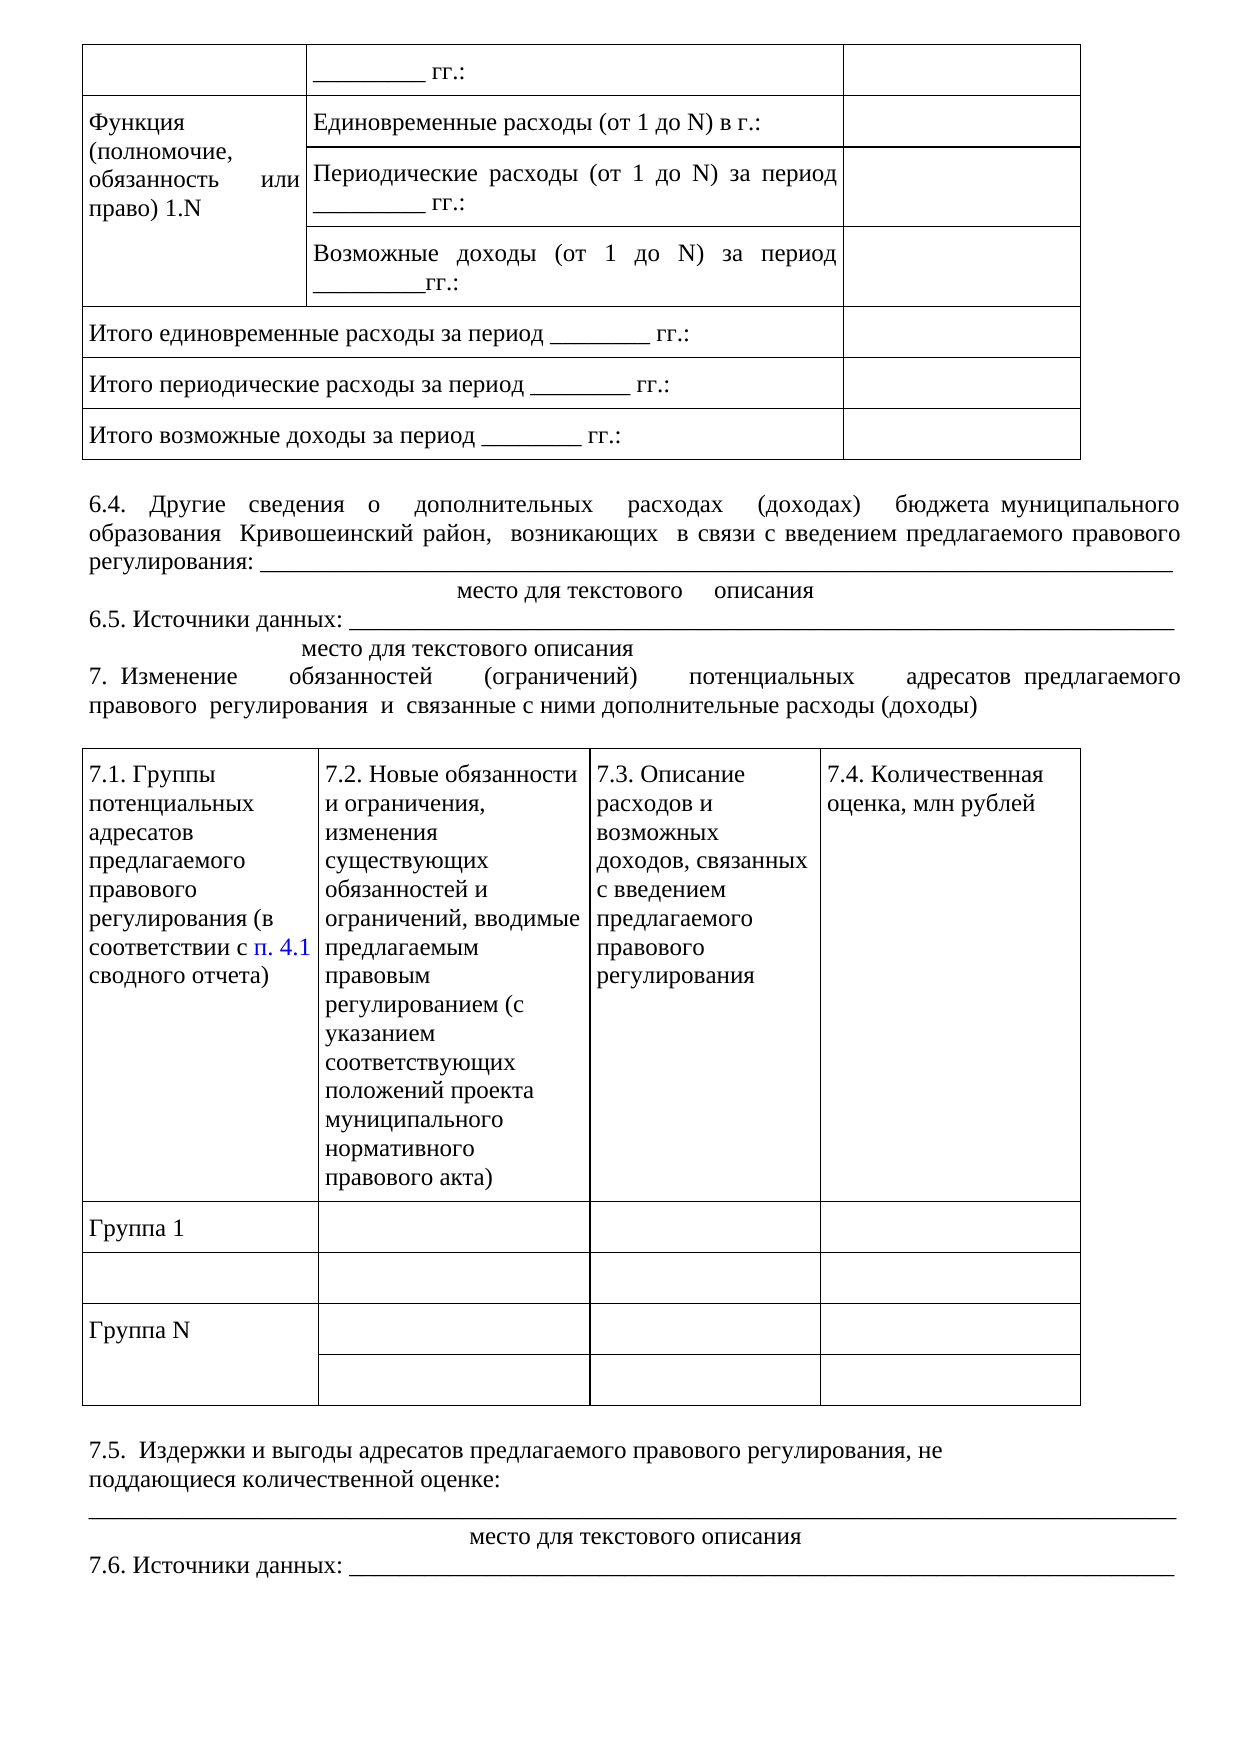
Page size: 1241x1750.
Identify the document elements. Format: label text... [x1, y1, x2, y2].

table_cell [821, 1304, 1080, 1354]
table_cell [307, 96, 843, 146]
table_cell [844, 45, 1080, 95]
table_cell [591, 1304, 820, 1354]
table_cell [319, 1202, 589, 1252]
table_cell [844, 358, 1080, 408]
table_header 7.2. Новые обязанности и ограничения, изменения существующих обязанностей и ограничений, вводимые предлагаемым правовым регулированием (с указанием соответствующих положений проекта муниципального нормативного правового акта) [319, 749, 589, 1201]
text место для текстового описания [89, 633, 1182, 661]
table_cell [307, 45, 843, 95]
text 6.4. Другие сведения о дополнительных расходах (доходах) бюджета муниципального образования Кривошеинский район, возникающих в связи с введением предлагаемого правового регулирования: _________________________________________________________________________ [89, 489, 1182, 575]
text 6.5. Источники данных: __________________________________________________________________ [89, 604, 1182, 633]
table_cell [844, 227, 1080, 306]
table_cell [83, 1253, 318, 1303]
table_cell Возможные доходы (от 1 до N) за период _________гг.: [307, 227, 843, 306]
table_cell [821, 1202, 1080, 1252]
table_cell [591, 1253, 820, 1303]
table_cell [319, 1355, 589, 1405]
table_cell Функция (полномочие, обязанность или право) 1.N [83, 96, 306, 306]
table_cell Группа 1 [83, 1202, 318, 1252]
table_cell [307, 148, 843, 226]
text поддающиеся количественной оценке: [89, 1464, 1182, 1493]
table_cell Итого возможные доходы за период ________ гг.: [83, 409, 843, 459]
table_cell [591, 1355, 820, 1405]
table_cell [844, 148, 1080, 226]
text 7.6. Источники данных: __________________________________________________________________ [89, 1550, 1182, 1579]
table_header 7.3. Описание расходов и возможных доходов, связанных с введением предлагаемого правового регулирования [591, 749, 820, 1201]
text место для текстового описания [89, 1521, 1182, 1550]
table_cell [591, 1202, 820, 1252]
text _______________________________________________________________________________________ [89, 1493, 1182, 1521]
table_cell [319, 1304, 589, 1354]
table_cell Группа N [83, 1304, 318, 1405]
text место для текстового описания [89, 575, 1182, 604]
text 7. Изменение обязанностей (ограничений) потенциальных адресатов предлагаемого правового регулирования и связанные с ними дополнительные расходы (доходы) [89, 661, 1182, 719]
table_cell [844, 96, 1080, 146]
text 7.5. Издержки и выгоды адресатов предлагаемого правового регулирования, не [89, 1435, 1182, 1464]
table_cell [821, 1355, 1080, 1405]
table_cell [844, 409, 1080, 459]
table_cell [319, 1253, 589, 1303]
table_cell [844, 307, 1080, 357]
table_cell Итого периодические расходы за период ________ гг.: [83, 358, 843, 408]
table_header 7.1. Группы потенциальных адресатов предлагаемого правового регулирования (в соответствии с п. 4.1 сводного отчета) [83, 749, 318, 1201]
table_cell Итого единовременные расходы за период ________ гг.: [83, 307, 843, 357]
table_cell [821, 1253, 1080, 1303]
table_header 7.4. Количественная оценка, млн рублей [821, 749, 1080, 1201]
